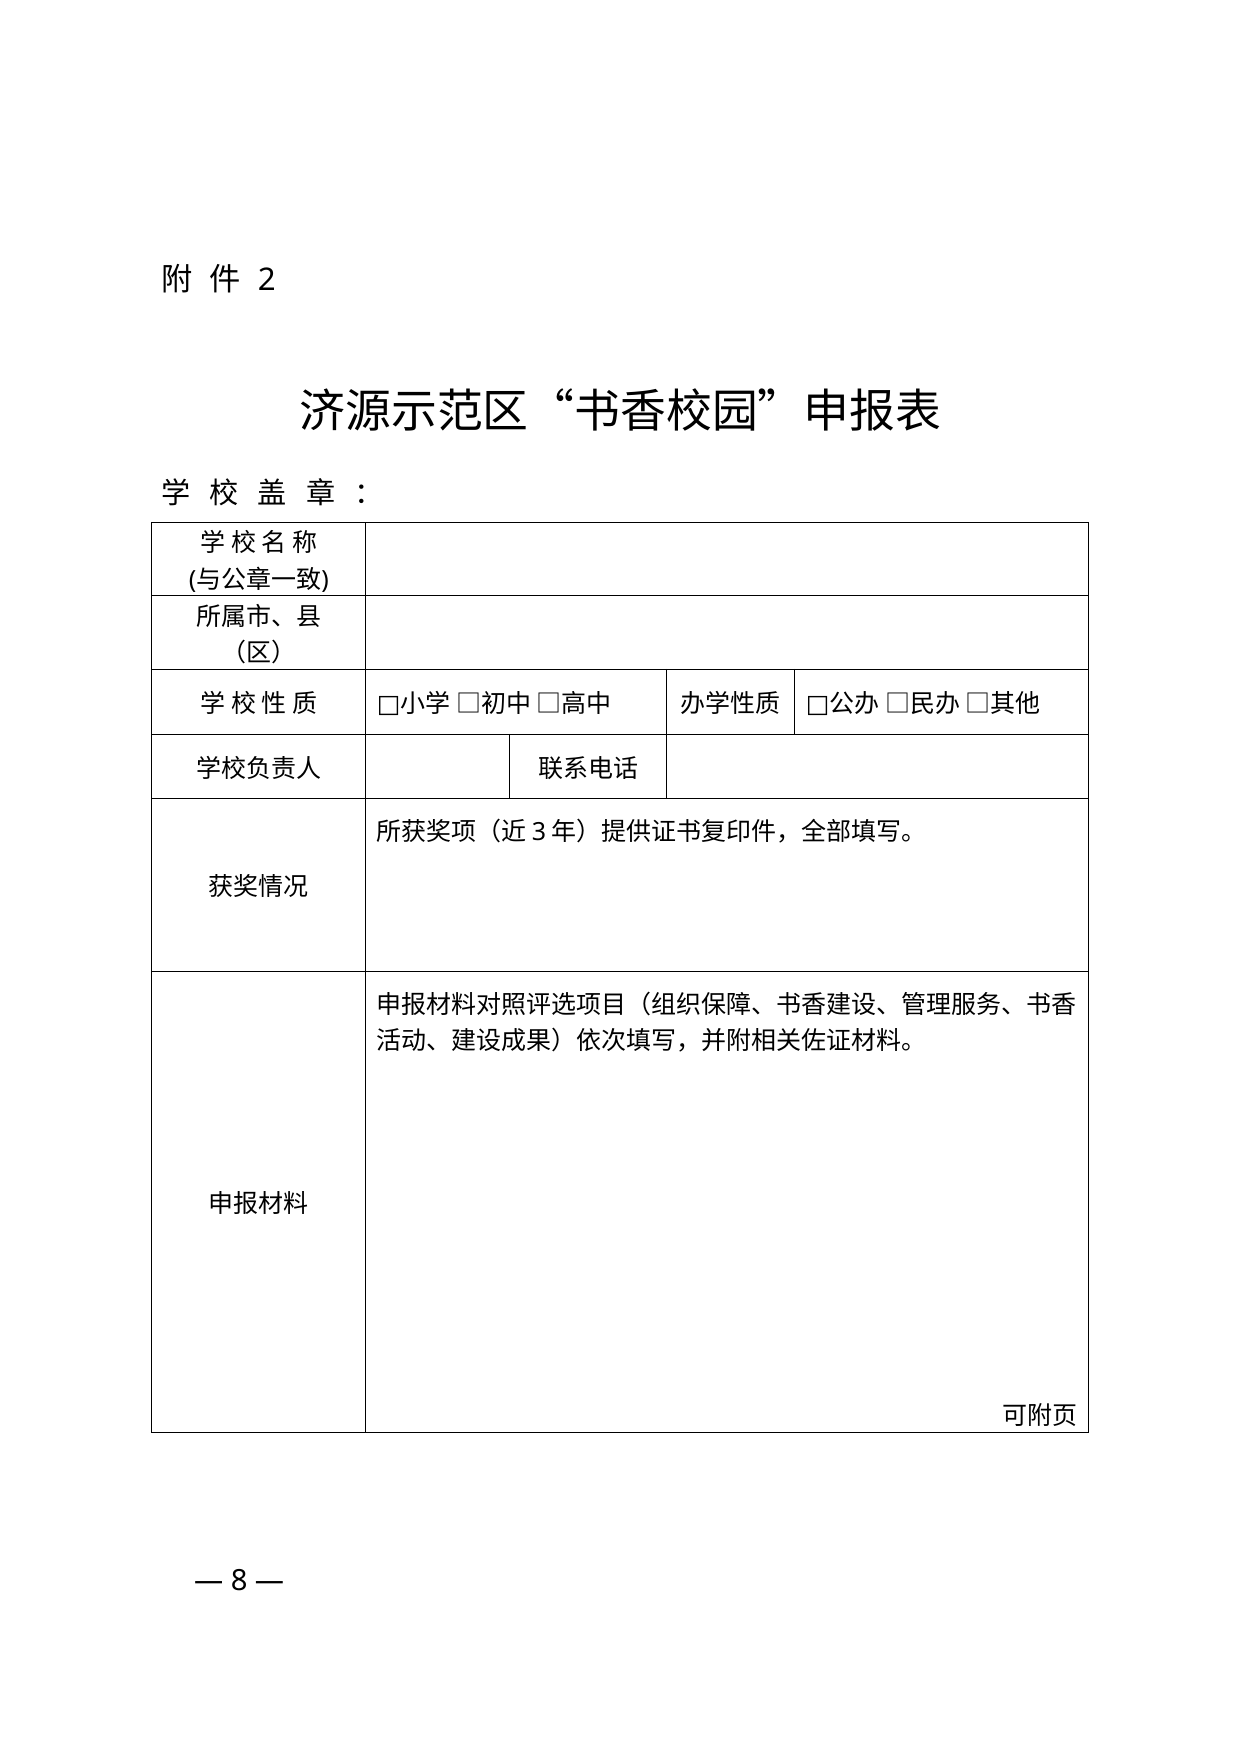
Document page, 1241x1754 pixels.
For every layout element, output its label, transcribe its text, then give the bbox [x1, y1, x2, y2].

table_cell [366, 735, 509, 798]
table_cell 所属市、县（区） [152, 596, 365, 669]
table_cell [366, 596, 1088, 669]
table_cell 联系电话 [510, 735, 666, 798]
table_cell □公办 □民办 □其他 [795, 670, 1088, 734]
table_cell [667, 735, 1088, 798]
table_cell 办学性质 [667, 670, 794, 734]
text 学校盖章： [161, 461, 1079, 522]
text 济源示范区“书香校园”申报表 [161, 369, 1079, 442]
text 附件2 [161, 247, 1079, 308]
table_cell 申报材料对照评选项目（组织保障、书香建设、管理服务、书香活动、建设成果）依次填写，并附相关佐证材料。 可附页 [366, 972, 1088, 1432]
table_header 学 校 名 称 (与公章一致) [152, 523, 365, 595]
table_cell 所获奖项（近3年）提供证书复印件，全部填写。 [366, 799, 1088, 971]
table_cell □小学 □初中 □高中 [366, 670, 666, 734]
table_cell 学 校 性 质 [152, 670, 365, 734]
table_cell 申报材料 [152, 972, 365, 1432]
table_header [366, 523, 1088, 595]
table_cell 学校负责人 [152, 735, 365, 798]
table_cell 获奖情况 [152, 799, 365, 971]
